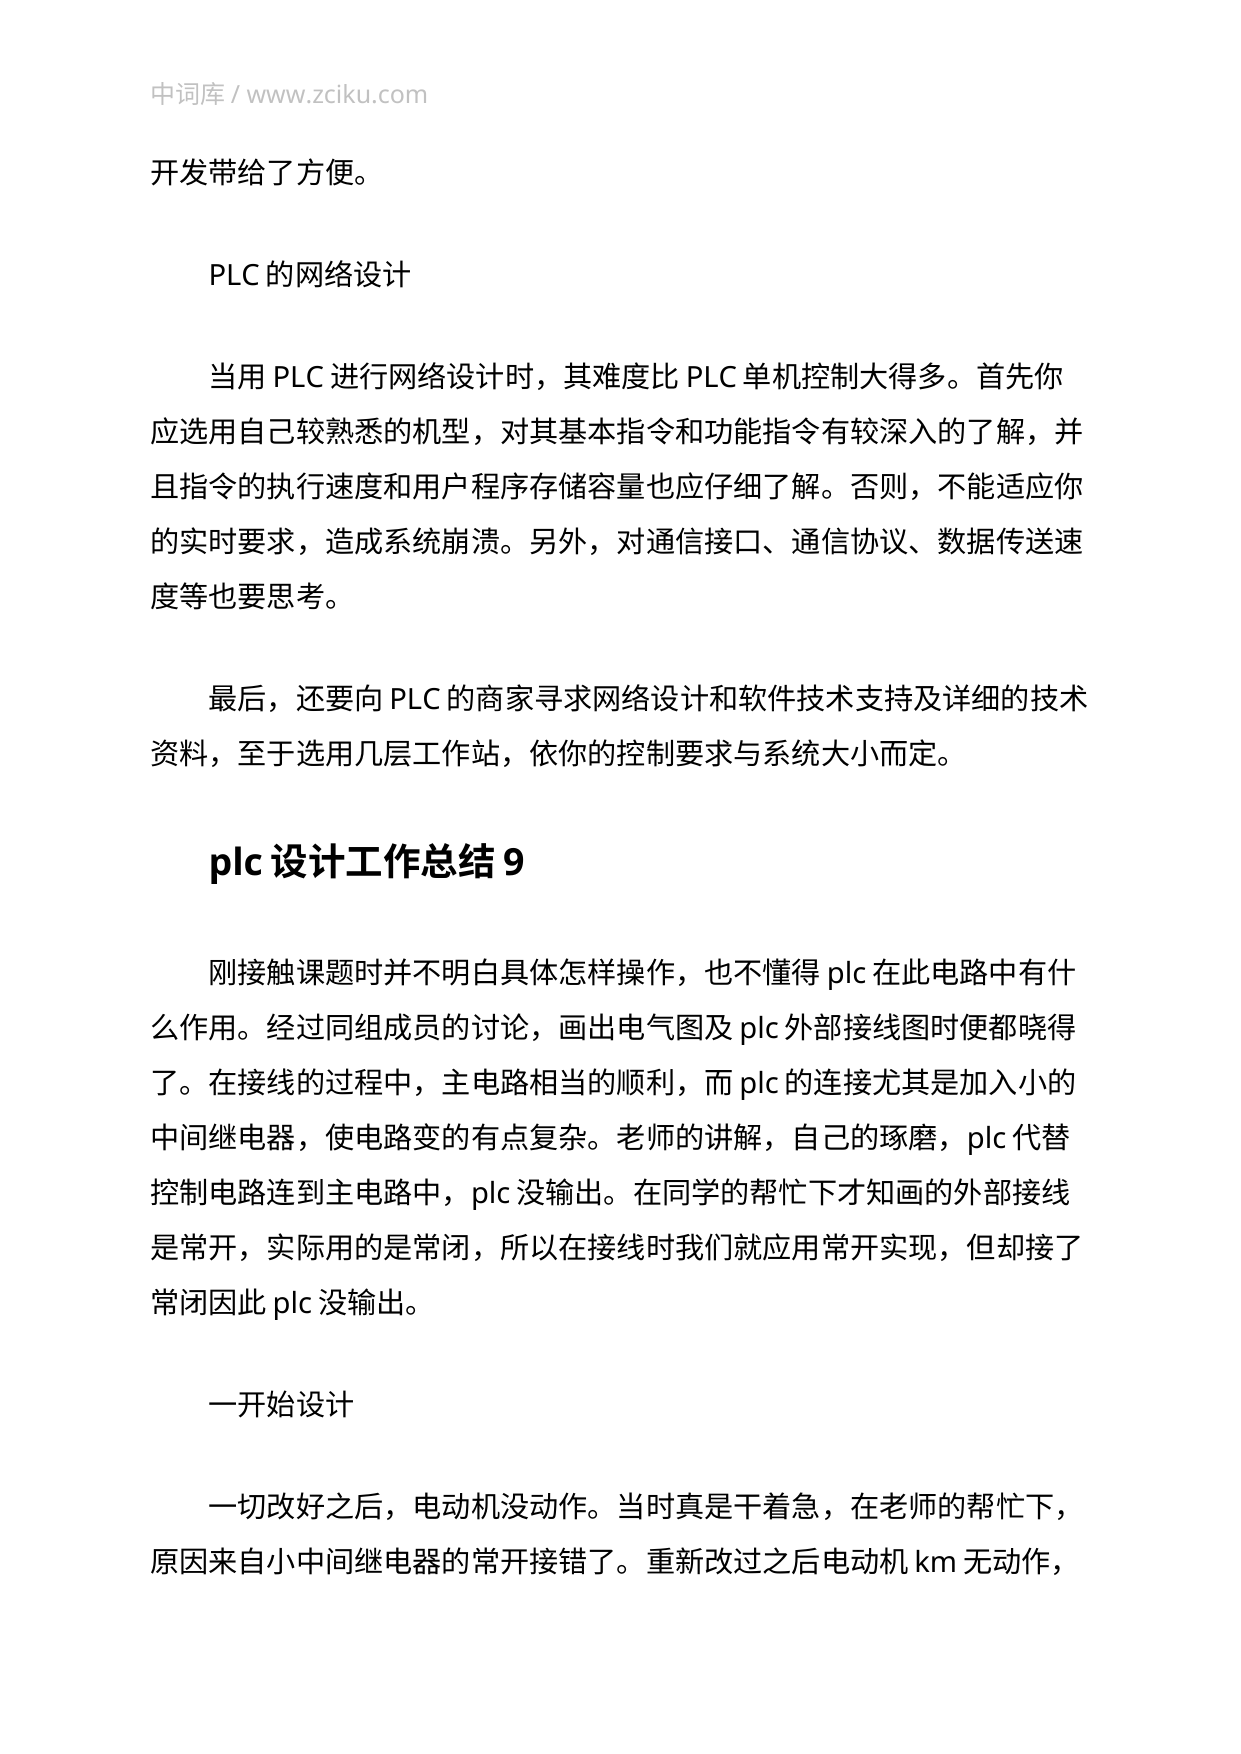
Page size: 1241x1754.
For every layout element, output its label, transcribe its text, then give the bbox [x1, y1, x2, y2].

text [150, 150, 1090, 192]
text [150, 1483, 1090, 1581]
text 一开始设计 [150, 1381, 1090, 1424]
text 当用PLC进行网络设计时，其难度比PLC单机控制大得多。首先你应选用自己较熟悉的机型，对其基本指令和功能指令有较深入的了解，并且指令的执行速度和用户程序存储容量也应仔细了解。否则，不能适应你的实时要求，造成系统崩溃。另外，对通信接口、通信协议、数据传送速度等也要思考。 [150, 354, 1090, 616]
text 最后，还要向PLC的商家寻求网络设计和软件技术支持及详细的技术资料，至于选用几层工作站，依你的控制要求与系统大小而定。 [150, 675, 1090, 772]
text PLC的网络设计 [150, 252, 1090, 294]
text 刚接触课题时并不明白具体怎样操作，也不懂得plc在此电路中有什么作用。经过同组成员的讨论，画出电气图及plc外部接线图时便都晓得了。在接线的过程中，主电路相当的顺利，而plc的连接尤其是加入小的中间继电器，使电路变的有点复杂。老师的讲解，自己的琢磨，plc代替控制电路连到主电路中，plc没输出。在同学的帮忙下才知画的外部接线是常开，实际用的是常闭，所以在接线时我们就应用常开实现，但却接了常闭因此plc没输出。 [150, 949, 1090, 1322]
text plc设计工作总结9 [150, 832, 1090, 886]
